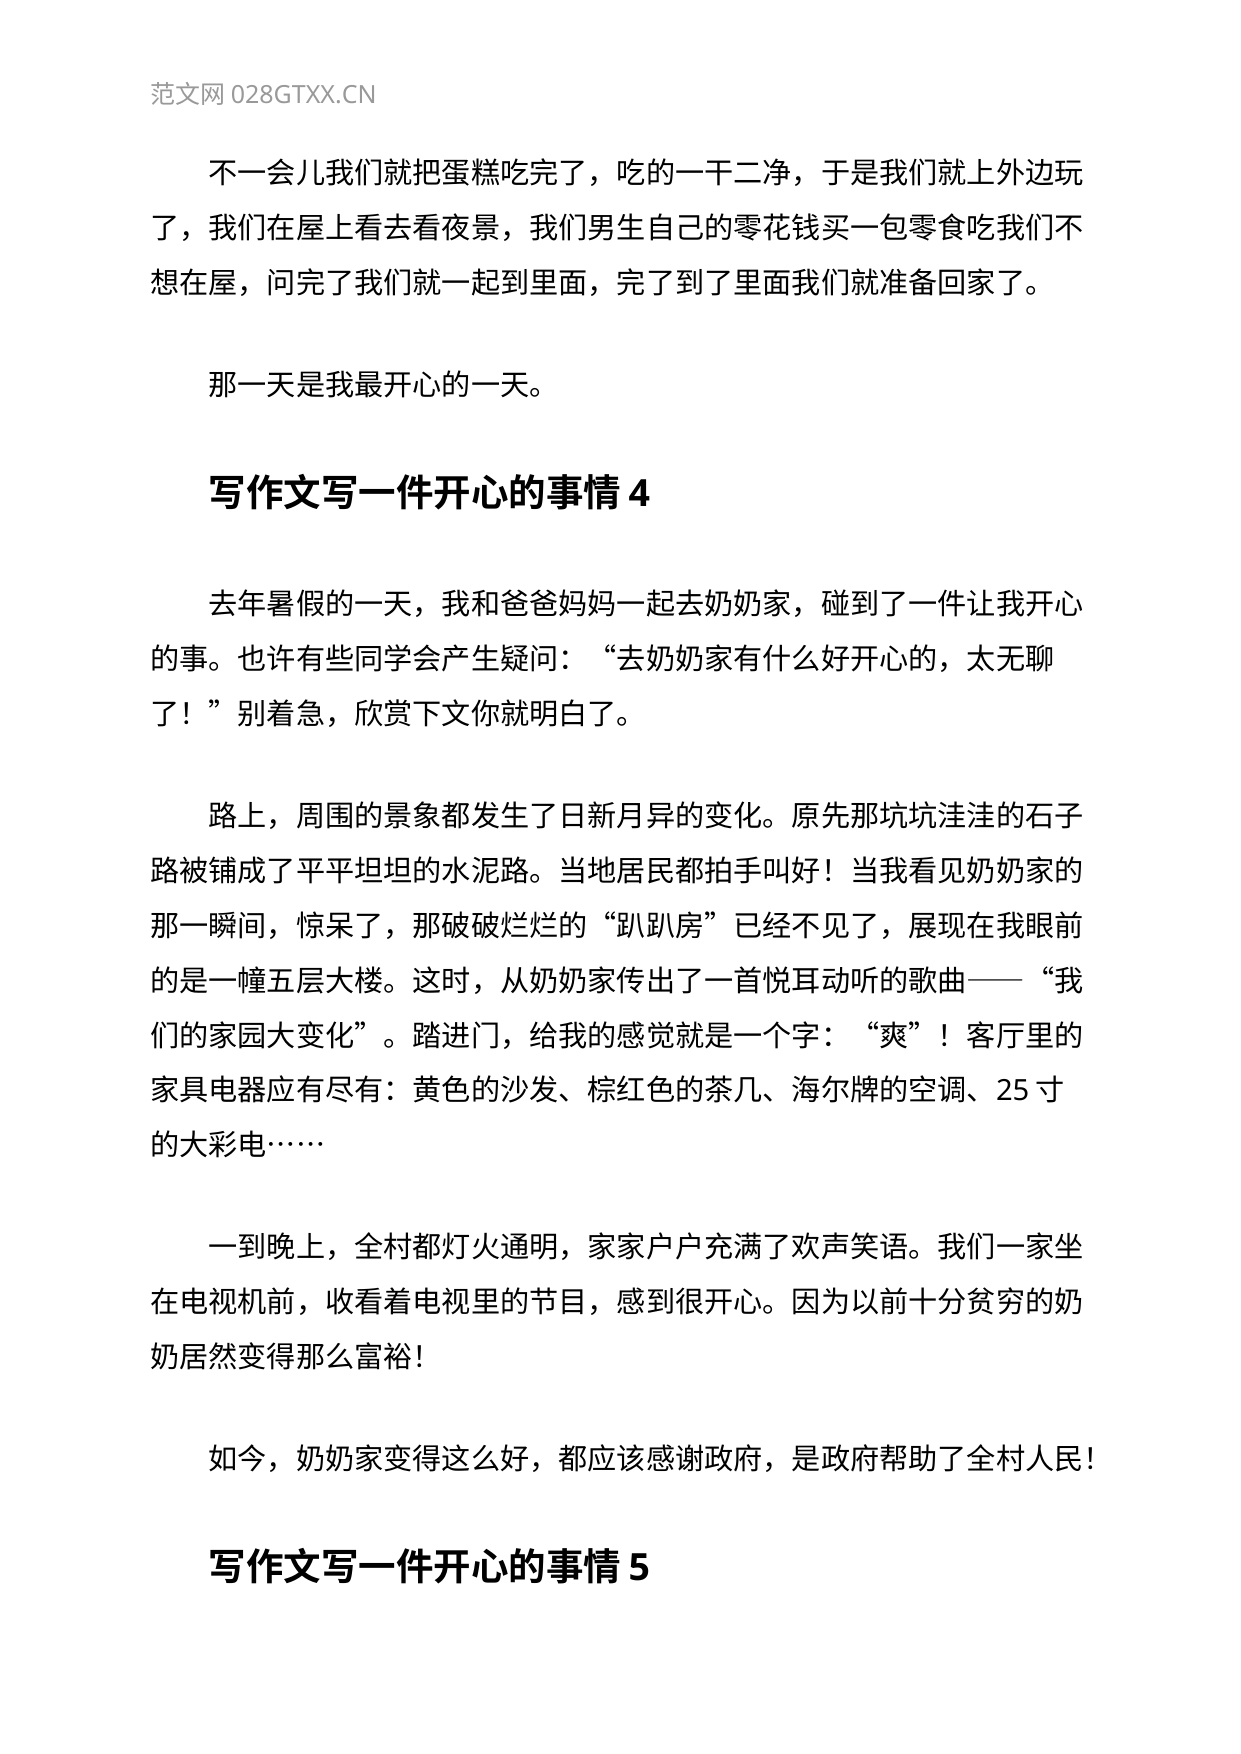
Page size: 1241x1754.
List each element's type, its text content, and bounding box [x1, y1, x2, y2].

text 写作文写一件开心的事情5 [150, 1537, 1090, 1592]
text 不一会儿我们就把蛋糕吃完了，吃的一干二净，于是我们就上外边玩了，我们在屋上看去看夜景，我们男生自己的零花钱买一包零食吃我们不想在屋，问完了我们就一起到里面，完了到了里面我们就准备回家了。 [150, 150, 1090, 302]
text 那一天是我最开心的一天。 [150, 362, 1090, 404]
text 去年暑假的一天，我和爸爸妈妈一起去奶奶家，碰到了一件让我开心的事。也许有些同学会产生疑问：“去奶奶家有什么好开心的，太无聊了！”别着急，欣赏下文你就明白了。 [150, 581, 1090, 733]
text 路上，周围的景象都发生了日新月异的变化。原先那坑坑洼洼的石子路被铺成了平平坦坦的水泥路。当地居民都拍手叫好！当我看见奶奶家的那一瞬间，惊呆了，那破破烂烂的“趴趴房”已经不见了，展现在我眼前的是一幢五层大楼。这时，从奶奶家传出了一首悦耳动听的歌曲――“我们的家园大变化”。踏进门，给我的感觉就是一个字：“爽”！客厅里的家具电器应有尽有：黄色的沙发、棕红色的茶几、海尔牌的空调、25寸的大彩电…… [150, 792, 1090, 1164]
text 如今，奶奶家变得这么好，都应该感谢政府，是政府帮助了全村人民！ [150, 1435, 1090, 1478]
text 写作文写一件开心的事情4 [150, 463, 1090, 518]
text 一到晚上，全村都灯火通明，家家户户充满了欢声笑语。我们一家坐在电视机前，收看着电视里的节目，感到很开心。因为以前十分贫穷的奶奶居然变得那么富裕！ [150, 1224, 1090, 1376]
